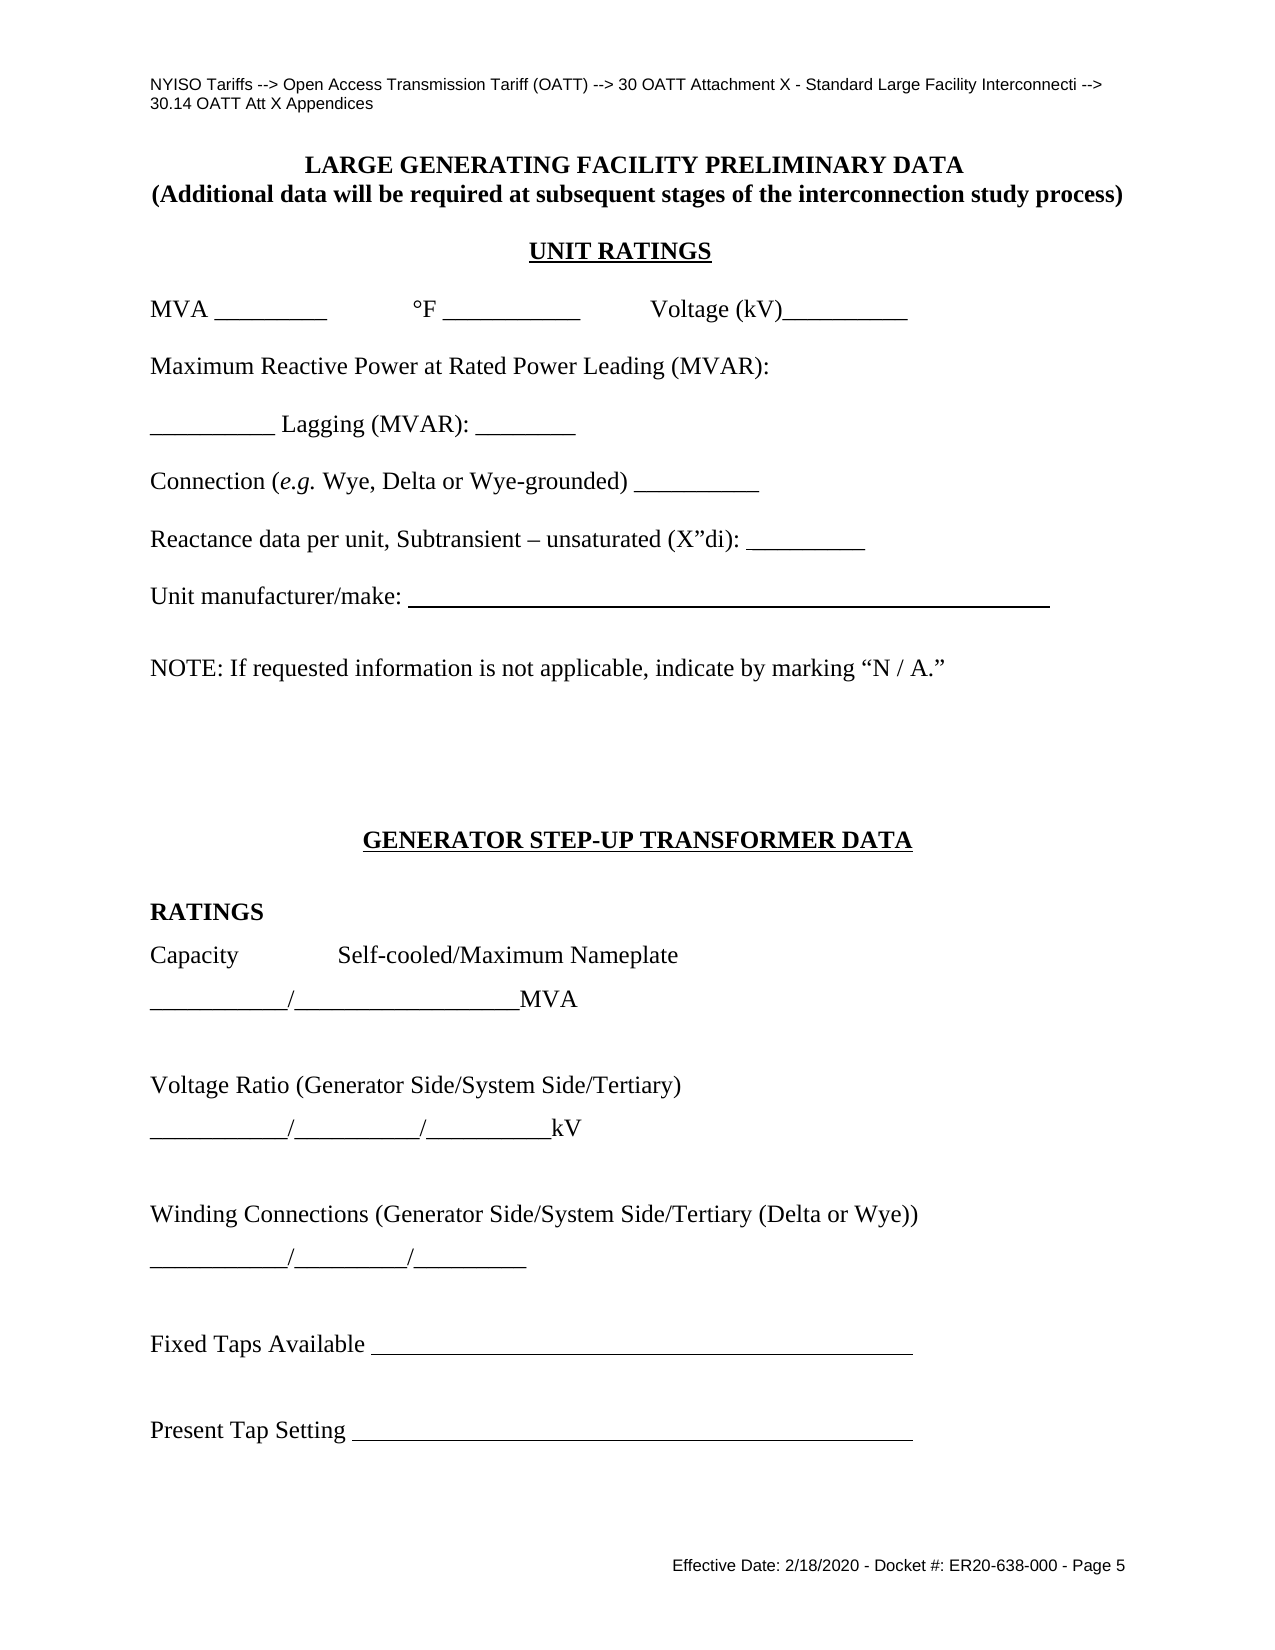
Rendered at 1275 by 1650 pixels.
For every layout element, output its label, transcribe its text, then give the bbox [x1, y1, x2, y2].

text Reactance data per unit, Subtransient – unsaturated (X”di): _________ [150, 524, 1125, 552]
text ___________/__________________MVA [150, 984, 1125, 1012]
text Connection (e.g. Wye, Delta or Wye-grounded) __________ [150, 466, 1125, 495]
text Winding Connections (Generator Side/System Side/Tertiary (Delta or Wye)) [150, 1199, 1125, 1228]
text Present Tap Setting [150, 1415, 1125, 1444]
text MVA _________ °F ___________ Voltage (kV)__________ [150, 294, 1125, 322]
text RATINGS [150, 897, 1125, 926]
text Maximum Reactive Power at Rated Power Leading (MVAR): __________ Lagging (MVAR): ________ [150, 351, 772, 437]
text LARGE GENERATING FACILITY PRELIMINARY DATA (Additional data will be required at subsequent stages of the interconnection study process) [150, 150, 1125, 207]
text GENERATOR STEP-UP TRANSFORMER DATA [150, 826, 1125, 854]
text Capacity Self-cooled/Maximum Nameplate [150, 941, 1125, 969]
text UNIT RATINGS [529, 236, 1125, 265]
text ___________/_________/_________ [150, 1242, 1125, 1271]
text ___________/__________/__________kV [150, 1113, 1125, 1142]
text NOTE: If requested information is not applicable, indicate by marking “N / A.” [150, 653, 1125, 682]
text Fixed Taps Available [150, 1329, 1125, 1357]
text Voltage Ratio (Generator Side/System Side/Tertiary) [150, 1070, 1125, 1099]
text Unit manufacturer/make: [150, 581, 1125, 610]
